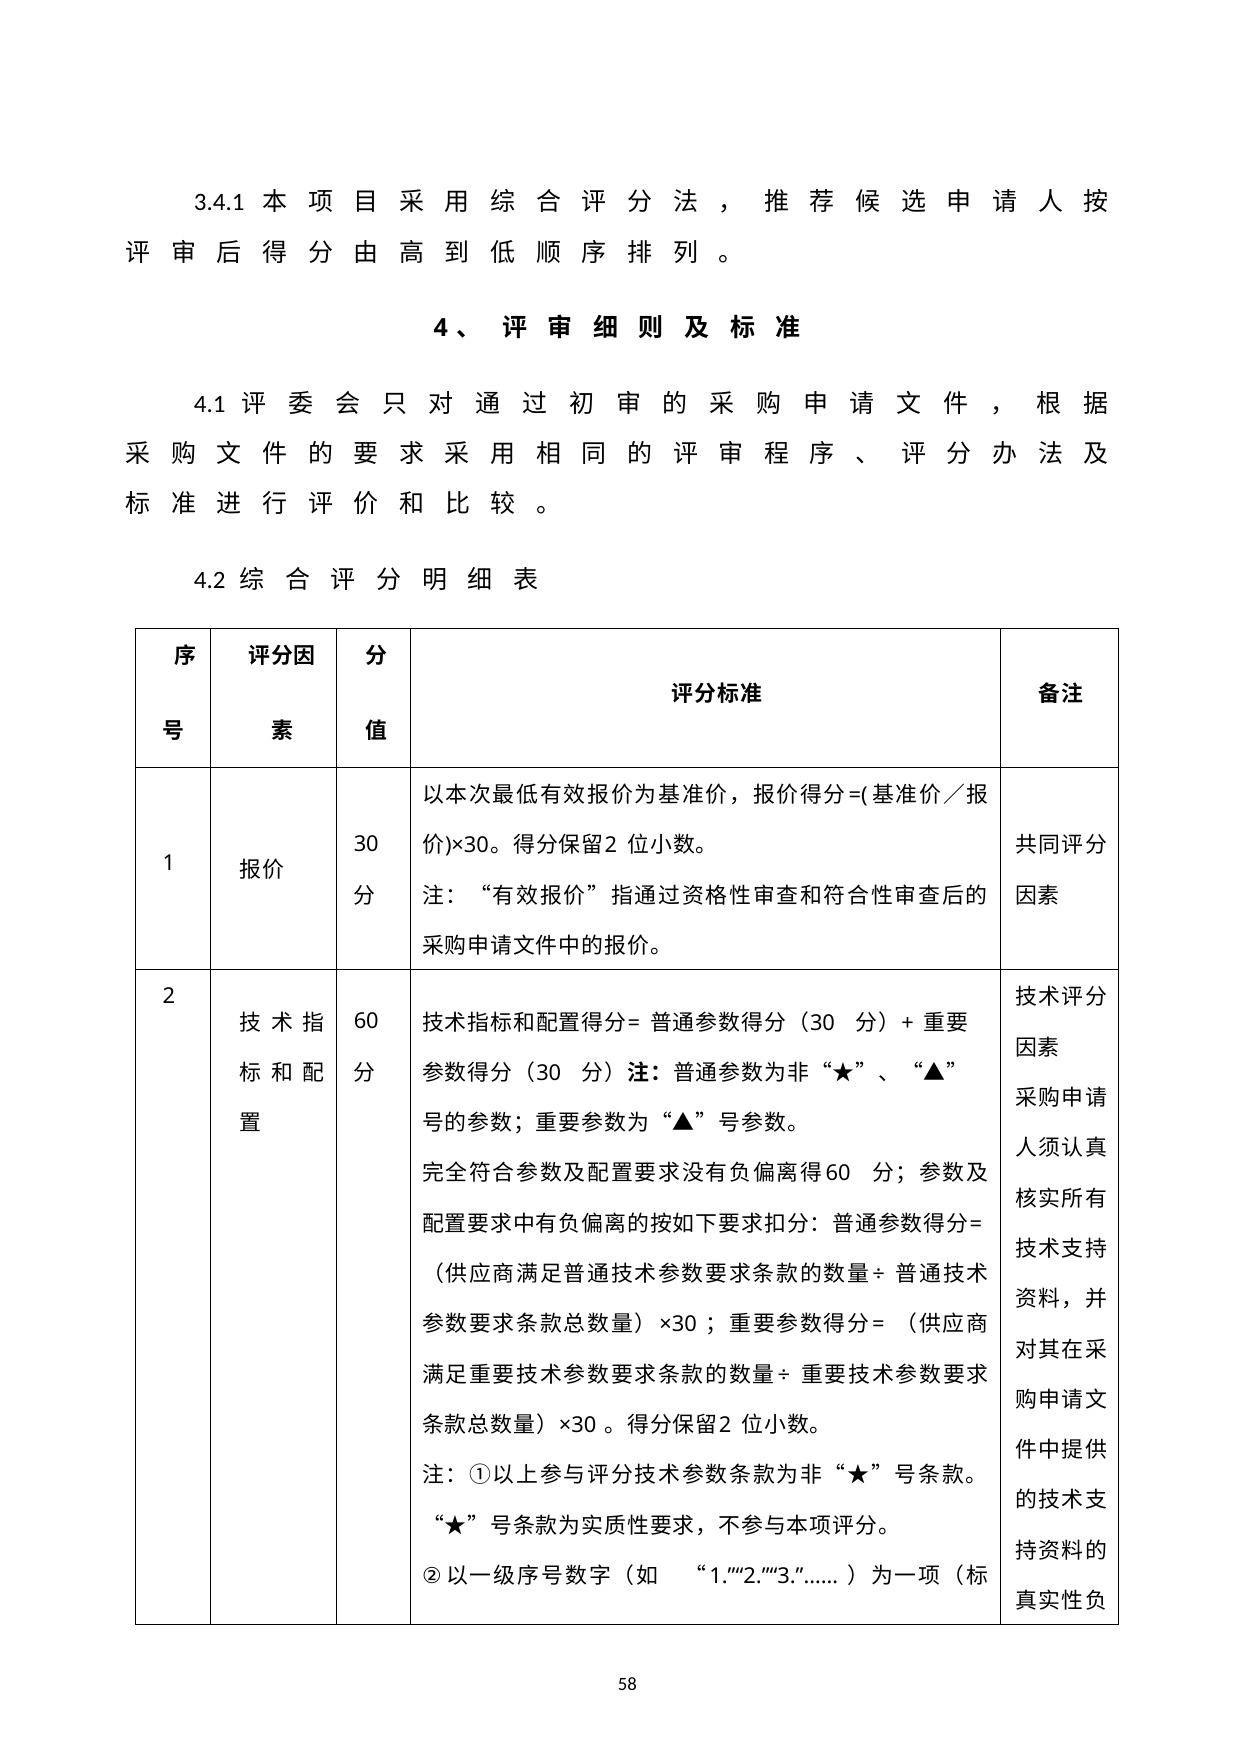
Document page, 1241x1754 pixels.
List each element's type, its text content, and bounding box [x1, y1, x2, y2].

text 4.1 评委会只对通过初审的采购申请文件，根据采购文件的要求采用相同的评审程序、评分办法及标准进行评价和比较。 [125, 376, 1129, 527]
text 4.2综合评分明细表 [125, 552, 1129, 602]
table_header 评分因素 [211, 629, 336, 767]
text 4、评审细则及标准 [125, 301, 1129, 351]
table_header 备注 [1001, 629, 1118, 767]
table_header 序号 [136, 629, 210, 767]
table_cell 1 [136, 768, 210, 969]
table_cell 30分 [337, 768, 410, 969]
table_header 分值 [337, 629, 410, 767]
table_cell 技术指标和配置 [211, 970, 336, 1624]
text 3.4.1本项目采用综合评分法，推荐候选申请人按评审后得分由高到低顺序排列。 [125, 175, 1129, 276]
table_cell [411, 970, 1000, 1624]
table_cell 2 [136, 970, 210, 1624]
table_header 评分标准 [411, 629, 1000, 767]
table_cell 共同评分因素 [1001, 768, 1118, 969]
table_cell 60分 [337, 970, 410, 1624]
table_cell 报价 [211, 768, 336, 969]
table_cell 以本次最低有效报价为基准价，报价得分=(基准价／报价)×30。得分保留2位小数。 注：“有效报价”指通过资格性审查和符合性审查后的采购申请文件中的报价。 [411, 768, 1000, 969]
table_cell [1001, 970, 1118, 1624]
